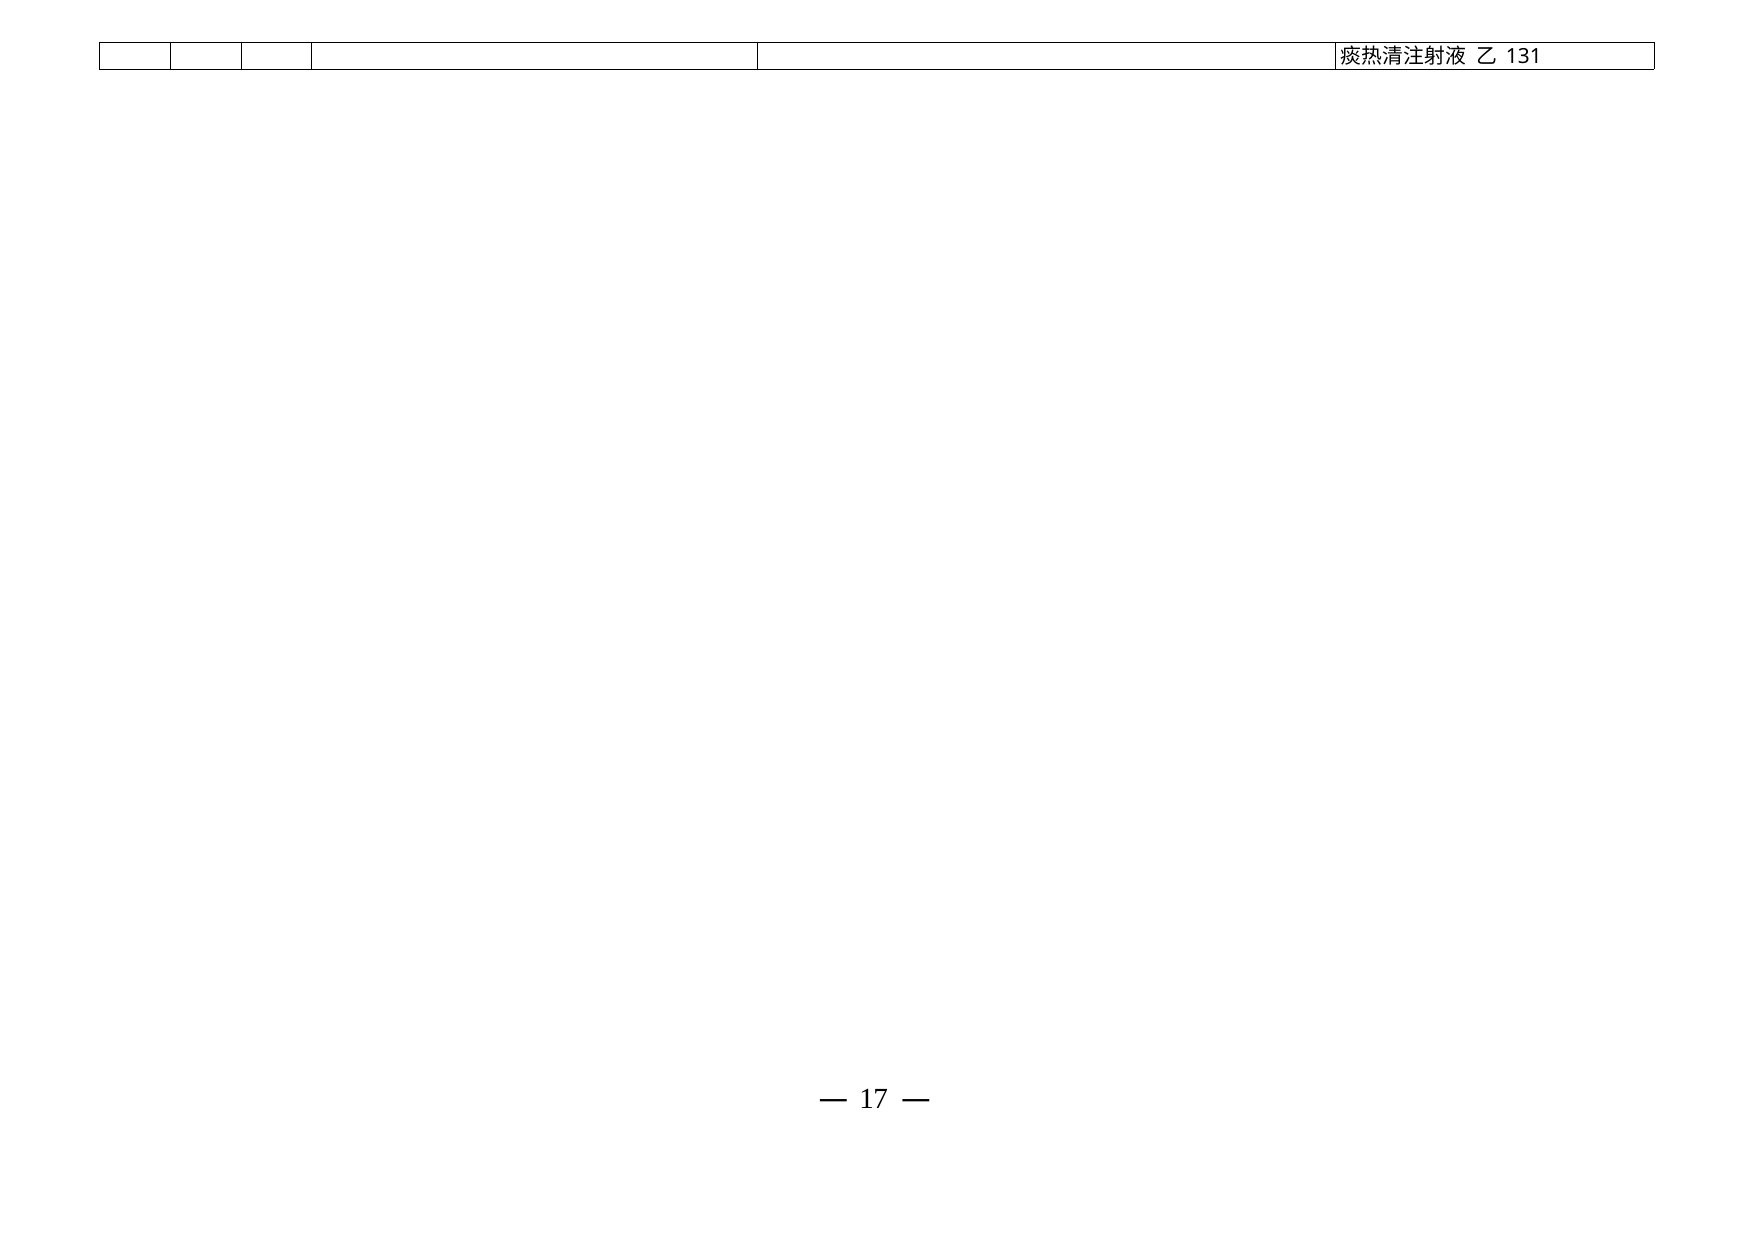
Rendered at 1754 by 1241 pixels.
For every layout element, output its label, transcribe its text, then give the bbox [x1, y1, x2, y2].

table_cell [1336, 43, 1654, 69]
table_cell 125 [242, 43, 311, 69]
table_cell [312, 43, 757, 69]
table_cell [758, 43, 1335, 69]
